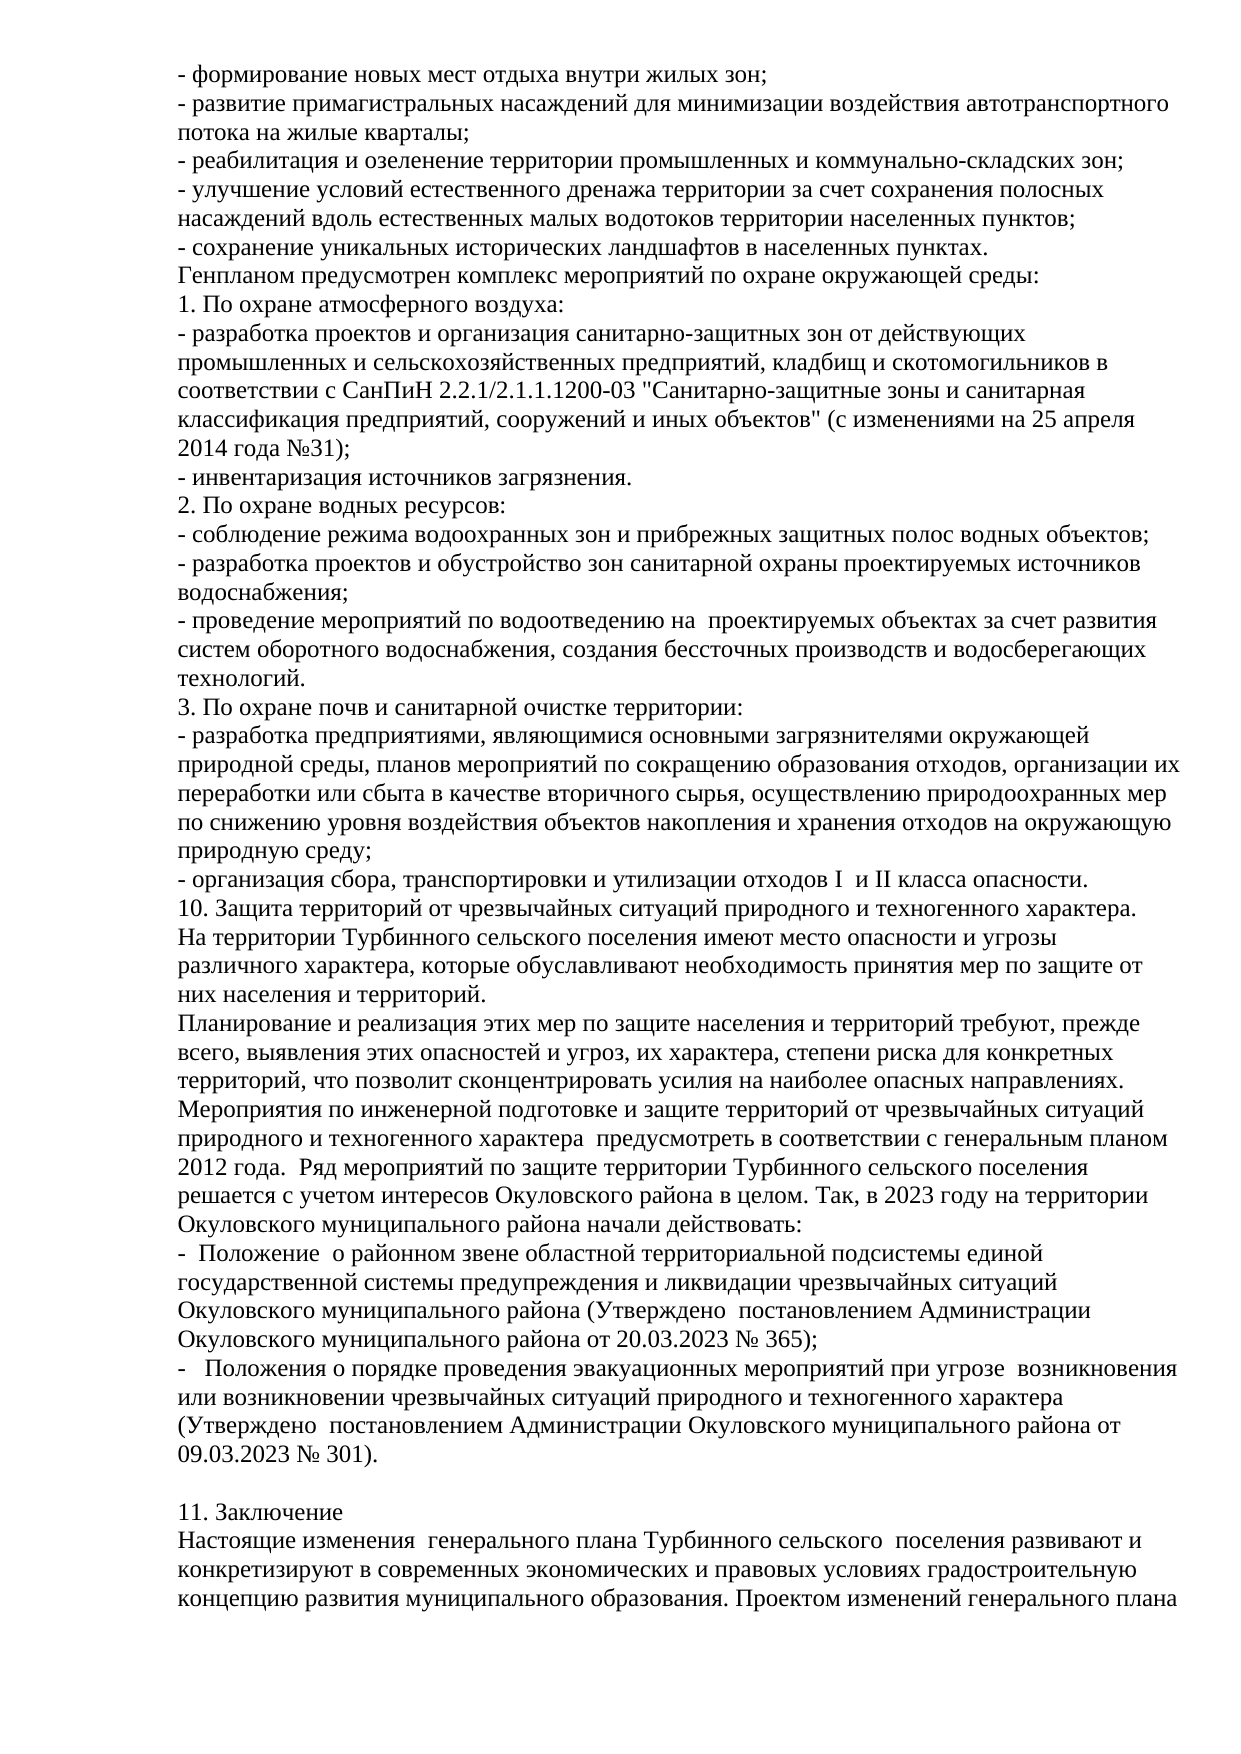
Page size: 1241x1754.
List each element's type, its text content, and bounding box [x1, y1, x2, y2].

text - проведение мероприятий по водоотведению на проектируемых объектах за счет развития систем оборотного водоснабжения, создания бессточных производств и водосберегающих технологий. [177, 605, 1181, 692]
text Планирование и реализация этих мер по защите населения и территорий требуют, прежде всего, выявления этих опасностей и угроз, их характера, степени риска для конкретных территорий, что позволит сконцентрировать усилия на наиболее опасных направлениях. [177, 1008, 1181, 1094]
text - реабилитация и озеленение территории промышленных и коммунально-складских зон; [177, 145, 1181, 174]
text - инвентаризация источников загрязнения. [177, 462, 1181, 490]
text 10. Защита территорий от чрезвычайных ситуаций природного и техногенного характера. [177, 893, 1181, 922]
text - Положения о порядке проведения эвакуационных мероприятий при угрозе возникновения или возникновении чрезвычайных ситуаций природного и техногенного характера (Утверждено постановлением Администрации Окуловского муниципального района от 09.03.2023 № 301). [177, 1353, 1181, 1468]
text 2. По охране водных ресурсов: [177, 490, 1181, 519]
text - организация сбора, транспортировки и утилизации отходов I и II класса опасности. [177, 864, 1181, 893]
text - Положение о районном звене областной территориальной подсистемы единой государственной системы предупреждения и ликвидации чрезвычайных ситуаций Окуловского муниципального района (Утверждено постановлением Администрации Окуловского муниципального района от 20.03.2023 № 365); [177, 1238, 1181, 1353]
text - разработка проектов и организация санитарно-защитных зон от действующих промышленных и сельскохозяйственных предприятий, кладбищ и скотомогильников в соответствии с СанПиН 2.2.1/2.1.1.1200-03 "Санитарно-защитные зоны и санитарная классификация предприятий, сооружений и иных объектов" (с изменениями на 25 апреля 2014 года №31); [177, 318, 1181, 462]
text 11. Заключение [177, 1497, 1181, 1525]
text - соблюдение режима водоохранных зон и прибрежных защитных полос водных объектов; [177, 519, 1181, 548]
text Мероприятия по инженерной подготовке и защите территорий от чрезвычайных ситуаций природного и техногенного характера предусмотреть в соответствии с генеральным планом 2012 года. Ряд мероприятий по защите территории Турбинного сельского поселения решается с учетом интересов Окуловского района в целом. Так, в 2023 году на территории Окуловского муниципального района начали действовать: [177, 1094, 1181, 1238]
text - разработка предприятиями, являющимися основными загрязнителями окружающей природной среды, планов мероприятий по сокращению образования отходов, организации их переработки или сбыта в качестве вторичного сырья, осуществлению природоохранных мер по снижению уровня воздействия объектов накопления и хранения отходов на окружающую природную среду; [177, 720, 1181, 864]
text - сохранение уникальных исторических ландшафтов в населенных пунктах. [177, 232, 1181, 260]
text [177, 1525, 1181, 1612]
text 1. По охране атмосферного воздуха: [177, 289, 1181, 318]
text - разработка проектов и обустройство зон санитарной охраны проектируемых источников водоснабжения; [177, 548, 1181, 605]
text - развитие примагистральных насаждений для минимизации воздействия автотранспортного потока на жилые кварталы; [177, 88, 1181, 145]
text - улучшение условий естественного дренажа территории за счет сохранения полосных насаждений вдоль естественных малых водотоков территории населенных пунктов; [177, 174, 1181, 232]
text На территории Турбинного сельского поселения имеют место опасности и угрозы различного характера, которые обуславливают необходимость принятия мер по защите от них населения и территорий. [177, 922, 1181, 1008]
text - формирование новых мест отдыха внутри жилых зон; [177, 59, 1181, 88]
text 3. По охране почв и санитарной очистке территории: [177, 692, 1181, 720]
text Генпланом предусмотрен комплекс мероприятий по охране окружающей среды: [177, 260, 1181, 289]
